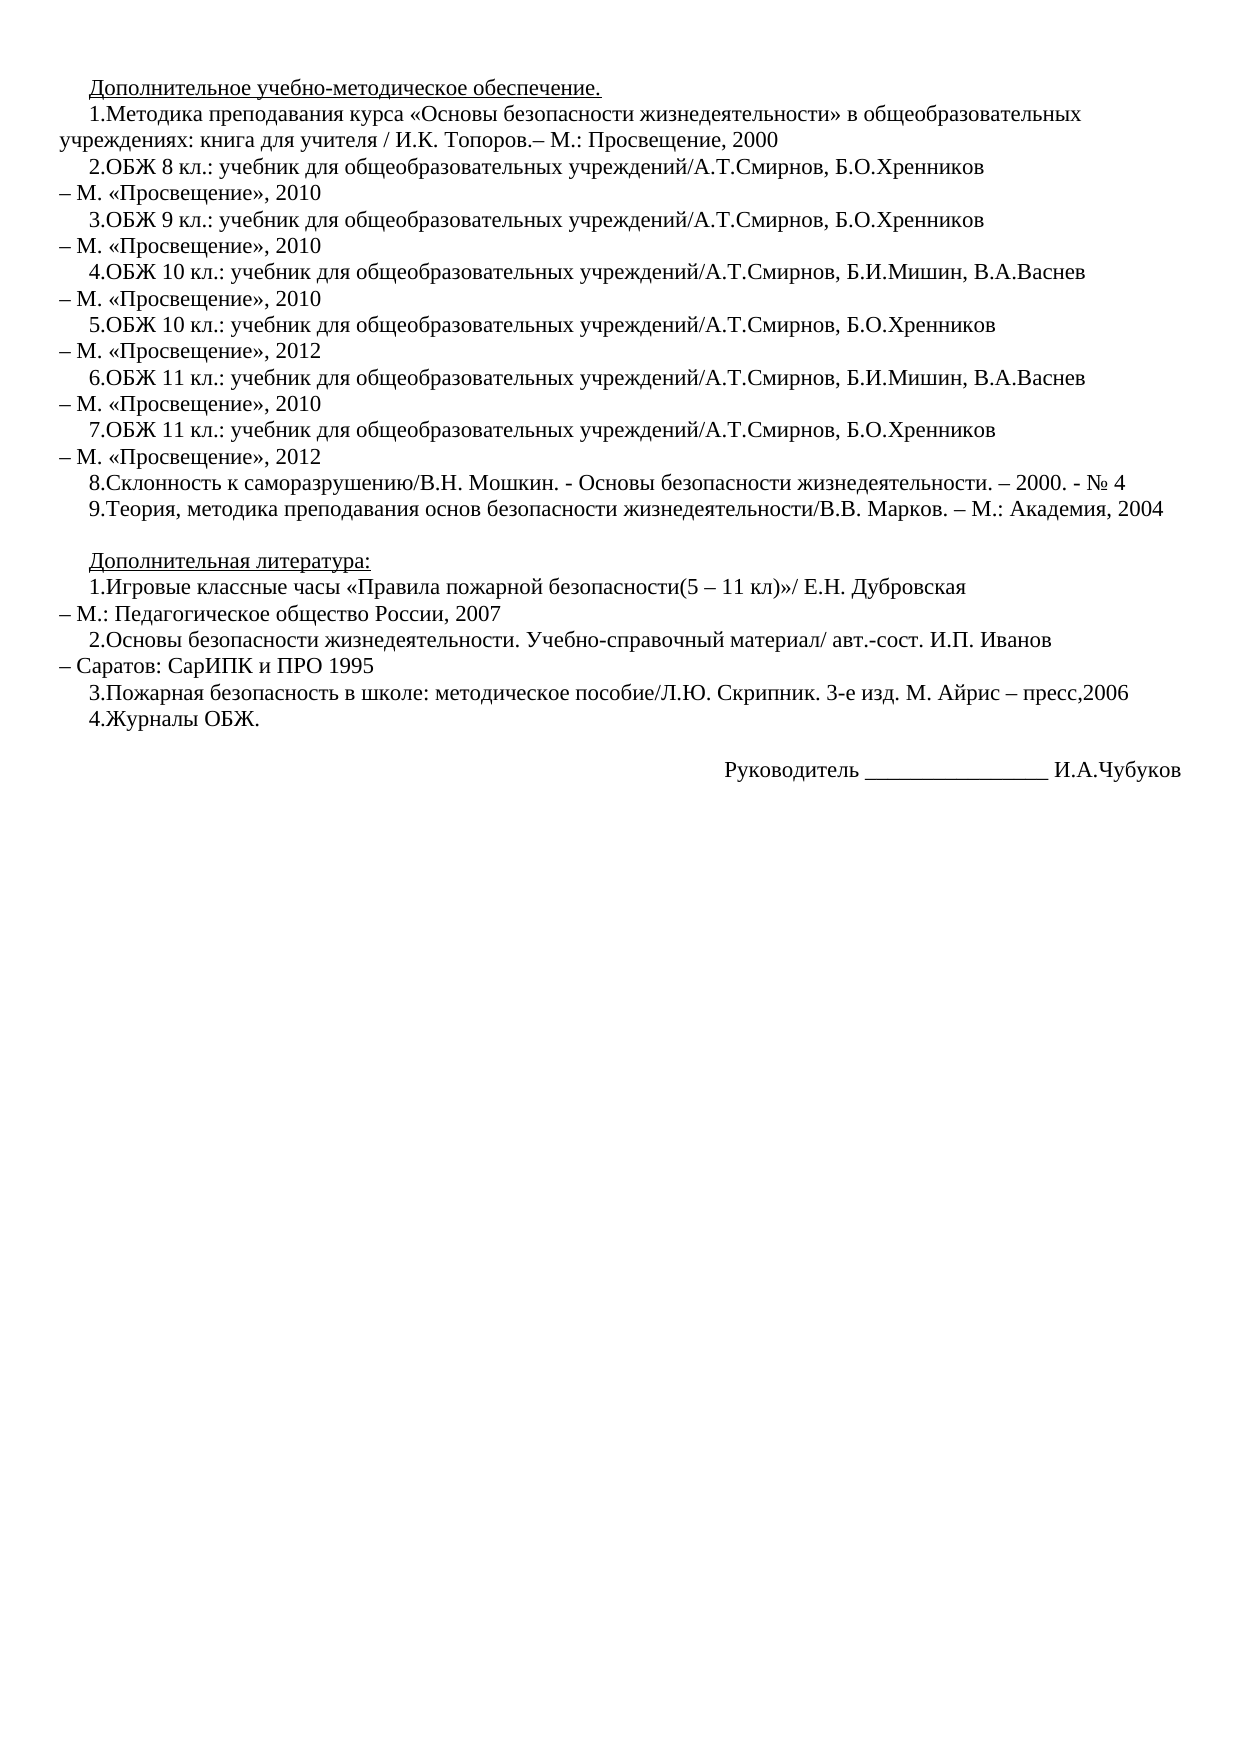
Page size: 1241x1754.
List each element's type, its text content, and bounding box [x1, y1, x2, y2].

text – Саратов: СарИПК и ПРО 1995 [59, 652, 1181, 679]
text – М. «Просвещение», 2012 [59, 443, 1181, 469]
text 3.Пожарная безопасность в школе: методическое пособие/Л.Ю. Скрипник. 3-е изд. М. Айрис – пресс,2006 [59, 679, 1181, 705]
text – М. «Просвещение», 2010 [59, 285, 1181, 311]
text Руководитель ________________ И.А.Чубуков [59, 756, 1181, 783]
text – М. «Просвещение», 2010 [59, 179, 1181, 206]
text – М.: Педагогическое общество России, 2007 [59, 599, 1181, 626]
text 3.ОБЖ 9 кл.: учебник для общеобразовательных учреждений/А.Т.Смирнов, Б.О.Хренников [59, 206, 1181, 232]
text 7.ОБЖ 11 кл.: учебник для общеобразовательных учреждений/А.Т.Смирнов, Б.О.Хренников [59, 416, 1181, 443]
text 2.ОБЖ 8 кл.: учебник для общеобразовательных учреждений/А.Т.Смирнов, Б.О.Хренников [59, 153, 1181, 179]
text 2.Основы безопасности жизнедеятельности. Учебно-справочный материал/ авт.-сост. И.П. Иванов [59, 626, 1181, 652]
text 4.Журналы ОБЖ. [59, 705, 1181, 731]
text 1.Игровые классные часы «Правила пожарной безопасности(5 – 11 кл)»/ Е.Н. Дубровская [59, 573, 1181, 599]
text 9.Теория, методика преподавания основ безопасности жизнедеятельности/В.В. Марков. – М.: Академия, 2004 [59, 496, 1181, 522]
text 5.ОБЖ 10 кл.: учебник для общеобразовательных учреждений/А.Т.Смирнов, Б.О.Хренников [59, 311, 1181, 337]
text – М. «Просвещение», 2010 [59, 232, 1181, 258]
text Дополнительное учебно-методическое обеспечение. [59, 74, 1181, 100]
text Дополнительная литература: [59, 547, 1181, 573]
text 4.ОБЖ 10 кл.: учебник для общеобразовательных учреждений/А.Т.Смирнов, Б.И.Мишин, В.А.Васнев [59, 258, 1181, 285]
text 8.Склонность к саморазрушению/В.Н. Мошкин. - Основы безопасности жизнедеятельности. – 2000. - № 4 [59, 469, 1181, 496]
text – М. «Просвещение», 2012 [59, 337, 1181, 364]
text 6.ОБЖ 11 кл.: учебник для общеобразовательных учреждений/А.Т.Смирнов, Б.И.Мишин, В.А.Васнев [59, 364, 1181, 390]
text – М. «Просвещение», 2010 [59, 390, 1181, 416]
text 1.Методика преподавания курса «Основы безопасности жизнедеятельности» в общеобразовательных учреждениях: книга для учителя / И.К. Топоров.– М.: Просвещение, 2000 [59, 100, 1181, 153]
